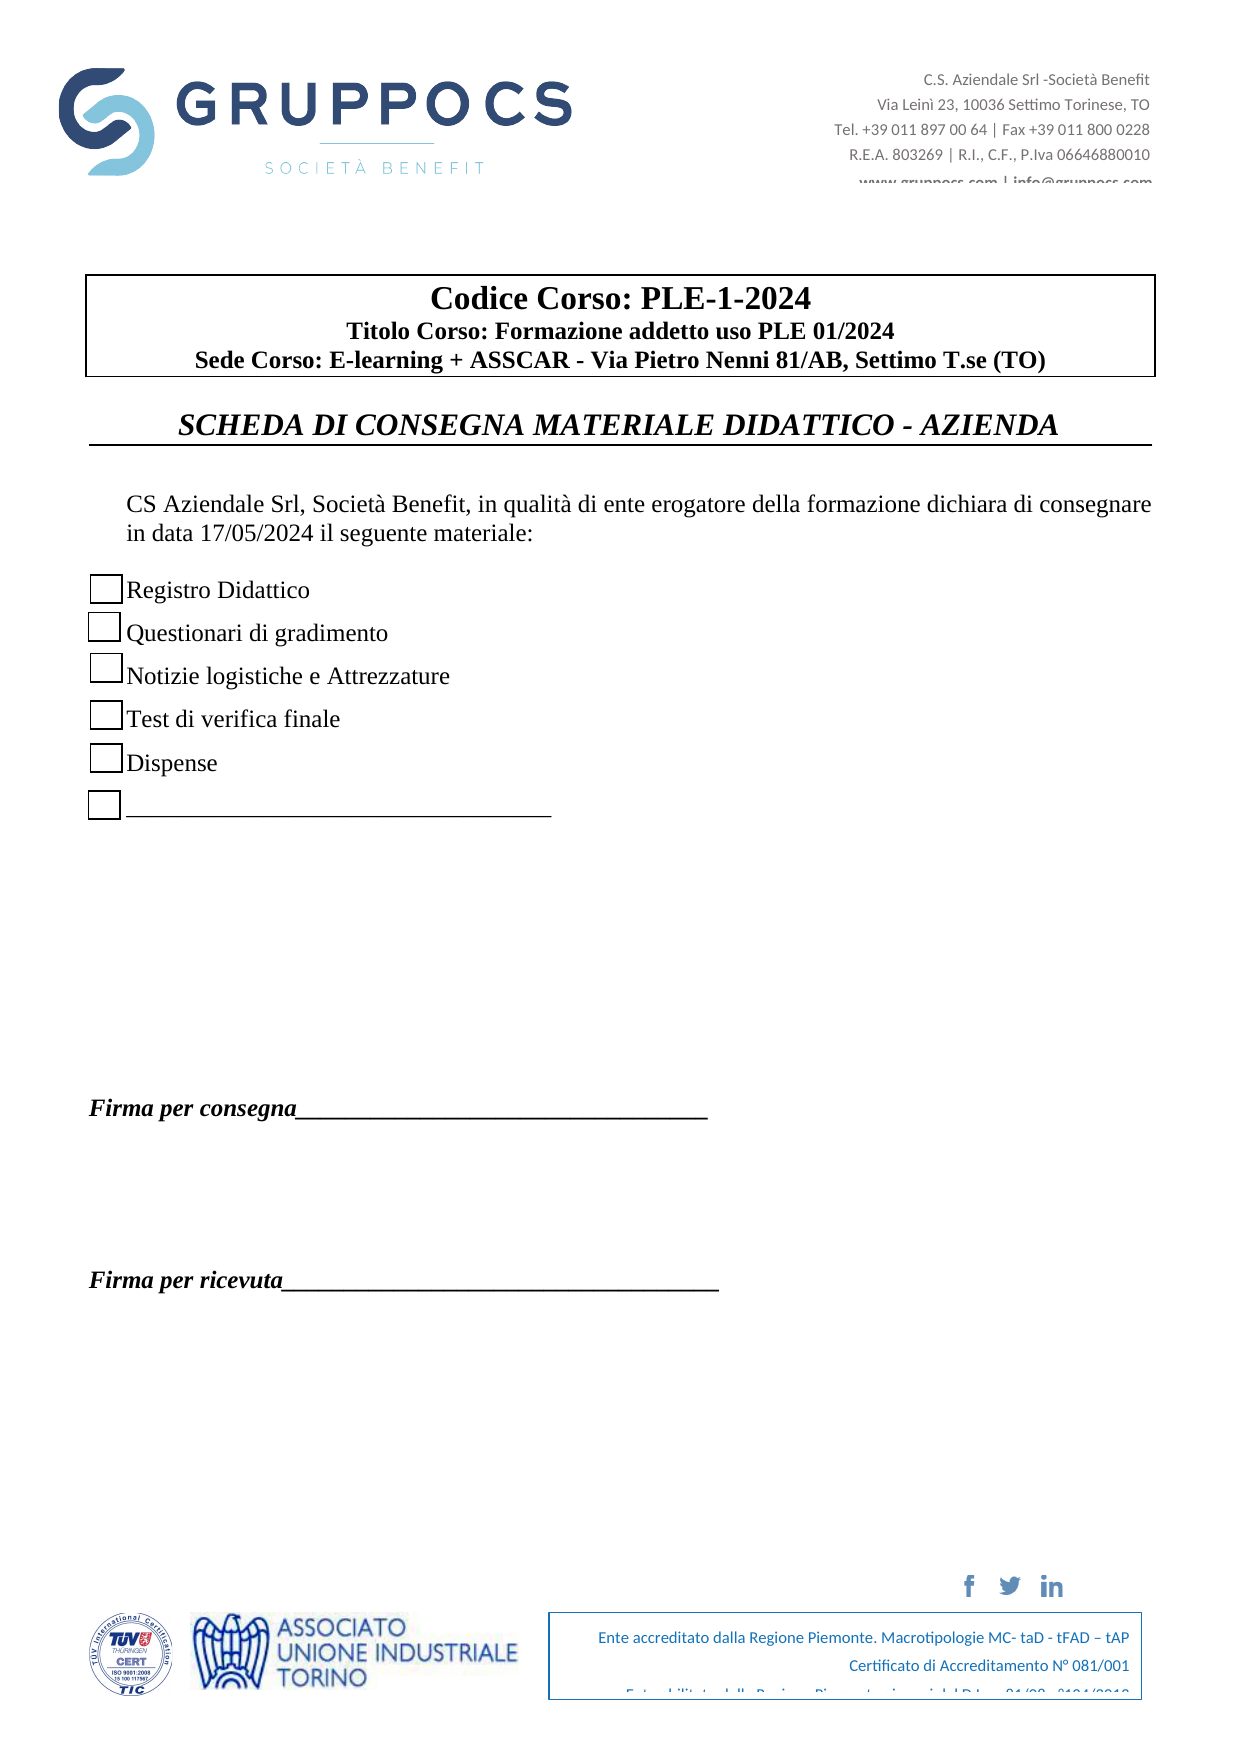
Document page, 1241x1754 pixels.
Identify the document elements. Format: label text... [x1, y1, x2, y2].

picture [964, 1575, 1063, 1597]
text Codice Corso: PLE-1-2024 [87, 276, 1154, 316]
picture [58, 68, 580, 178]
text CS Aziendale Srl, Società Benefit, in qualità di ente erogatore della formazione dichiara di consegnare in data 17/05/2024 il seguente materiale: [126, 489, 1152, 546]
text Titolo Corso: Formazione addetto uso PLE 01/2024 [88, 316, 1152, 341]
picture [89, 1613, 173, 1696]
text Notizie logistiche e Attrezzature [126, 661, 1152, 690]
text Firma per ricevuta___________________________________ [88, 1265, 1152, 1294]
text Dispense [126, 748, 1152, 776]
text Test di verifica finale [126, 704, 1152, 733]
text Sede Corso: E-learning + ASSCAR - Via Pietro Nenni 81/AB, Settimo T.se (TO) [87, 341, 1154, 376]
text Registro Didattico [126, 575, 1152, 604]
text __________________________________ [126, 791, 1152, 819]
text Firma per consegna_________________________________ [29, 1093, 1152, 1121]
text SCHEDA DI CONSEGNA MATERIALE DIDATTICO - AZIENDA [88, 406, 1152, 446]
picture [190, 1612, 520, 1690]
text Questionari di gradimento [126, 618, 1152, 647]
